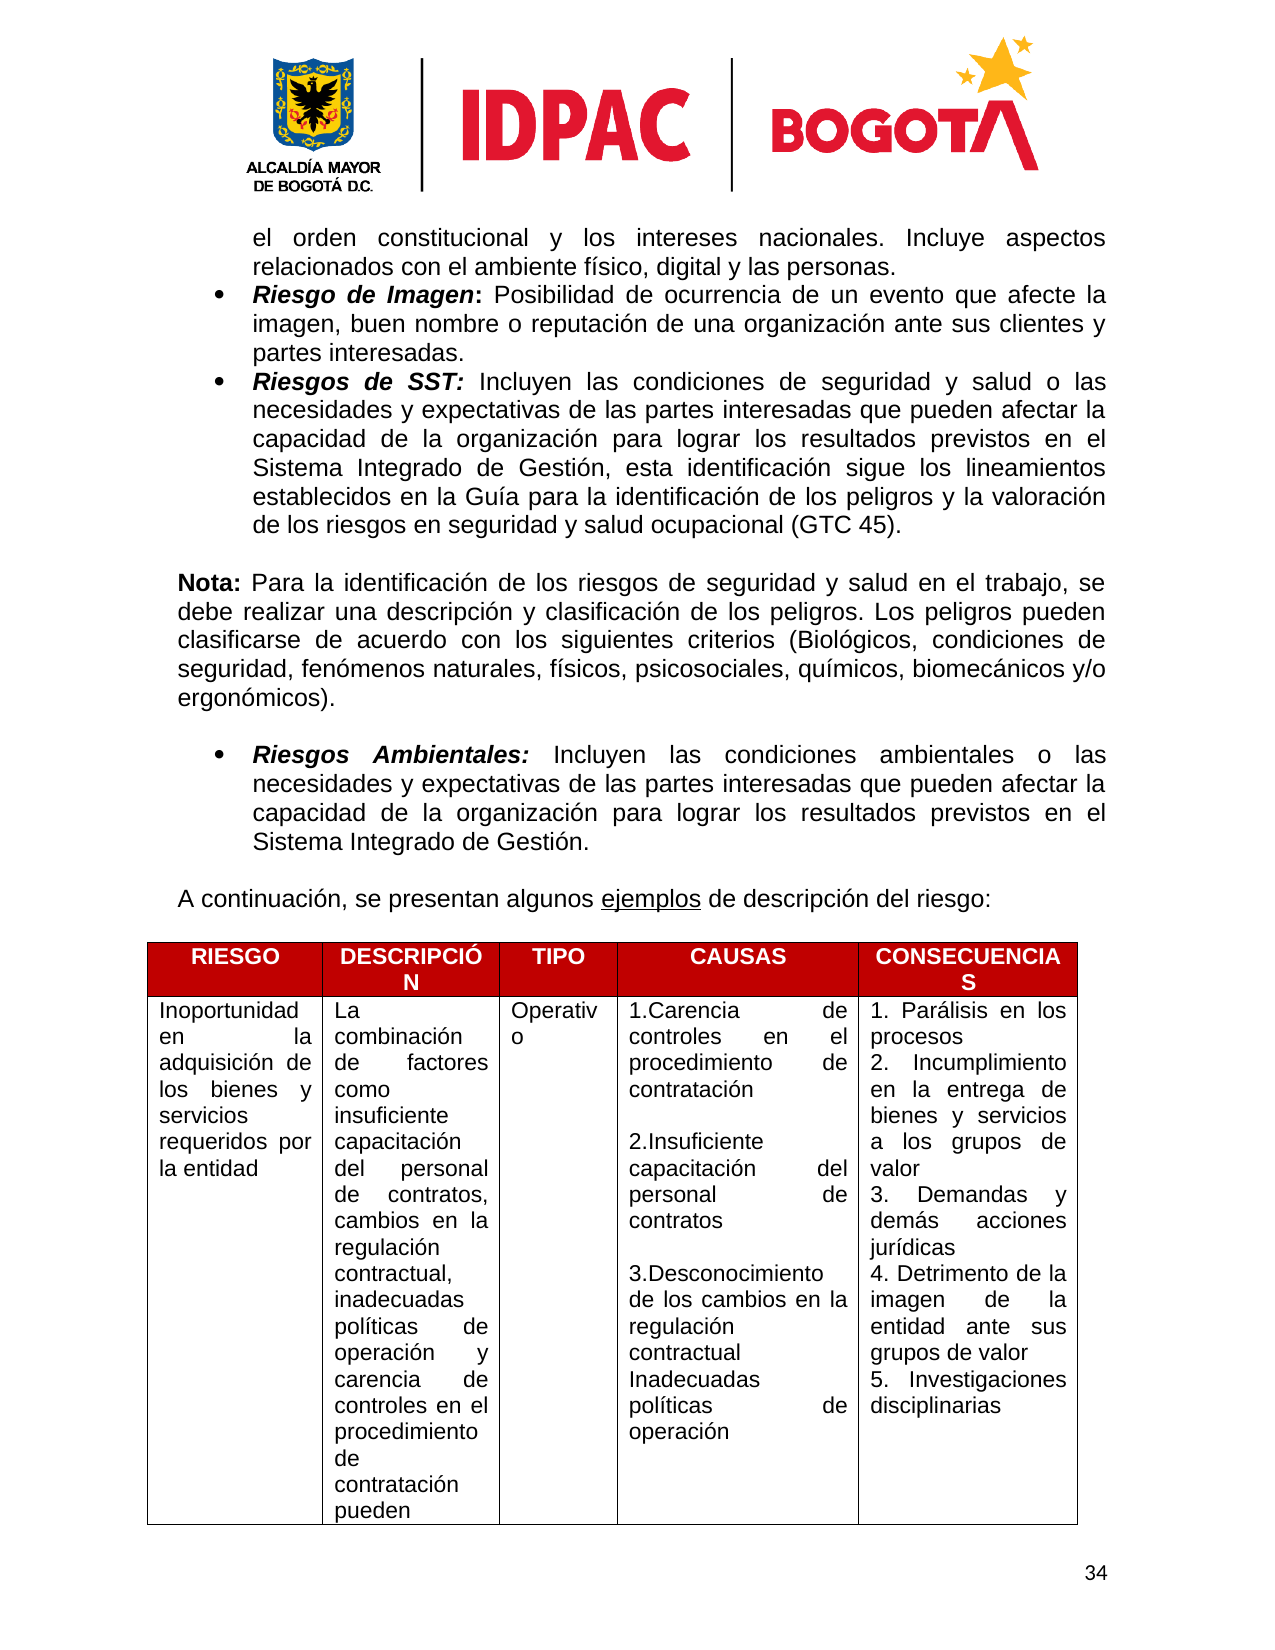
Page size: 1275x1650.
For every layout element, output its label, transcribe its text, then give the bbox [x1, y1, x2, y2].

list Riesgos Ambientales: Incluyen las condiciones ambientales o las necesidades y expectativas de las partes interesadas que pueden afectar la capacidad de la organización para lograr los resultados previstos en el Sistema Integrado de Gestión. [215, 740, 1107, 856]
table_header CONSECUENCIAS [859, 943, 1077, 996]
table_header RIESGO [148, 943, 322, 996]
list Riesgos de SST: Incluyen las condiciones de seguridad y salud o las necesidades y expectativas de las partes interesadas que pueden afectar la capacidad de la organización para lograr los resultados previstos en el Sistema Integrado de Gestión, esta identificación sigue los lineamientos establecidos en la Guía para la identificación de los peligros y la valoración de los riesgos en seguridad y salud ocupacional (GTC 45). [215, 367, 1107, 539]
table_header DESCRIPCIÓN [323, 943, 499, 996]
text A continuación, se presentan algunos ejemplos de descripción del riesgo: [177, 884, 1107, 913]
picture [246, 35, 1039, 192]
table_cell Operativo [500, 997, 617, 1524]
table_cell Inoportunidad en la adquisición de los bienes y servicios requeridos por la entidad [148, 997, 322, 1524]
table_header TIPO [500, 943, 617, 996]
table_header CAUSAS [618, 943, 858, 996]
list Riesgo de Imagen: Posibilidad de ocurrencia de un evento que afecte la imagen, buen nombre o reputación de una organización ante sus clientes y partes interesadas. [215, 280, 1107, 367]
text Nota: Para la identificación de los riesgos de seguridad y salud en el trabajo, se debe realizar una descripción y clasificación de los peligros. Los peligros pueden clasificarse de acuerdo con los siguientes criterios (Biológicos, condiciones de seguridad, fenómenos naturales, físicos, psicosociales, químicos, biomecánicos y/o ergonómicos). [177, 568, 1107, 712]
